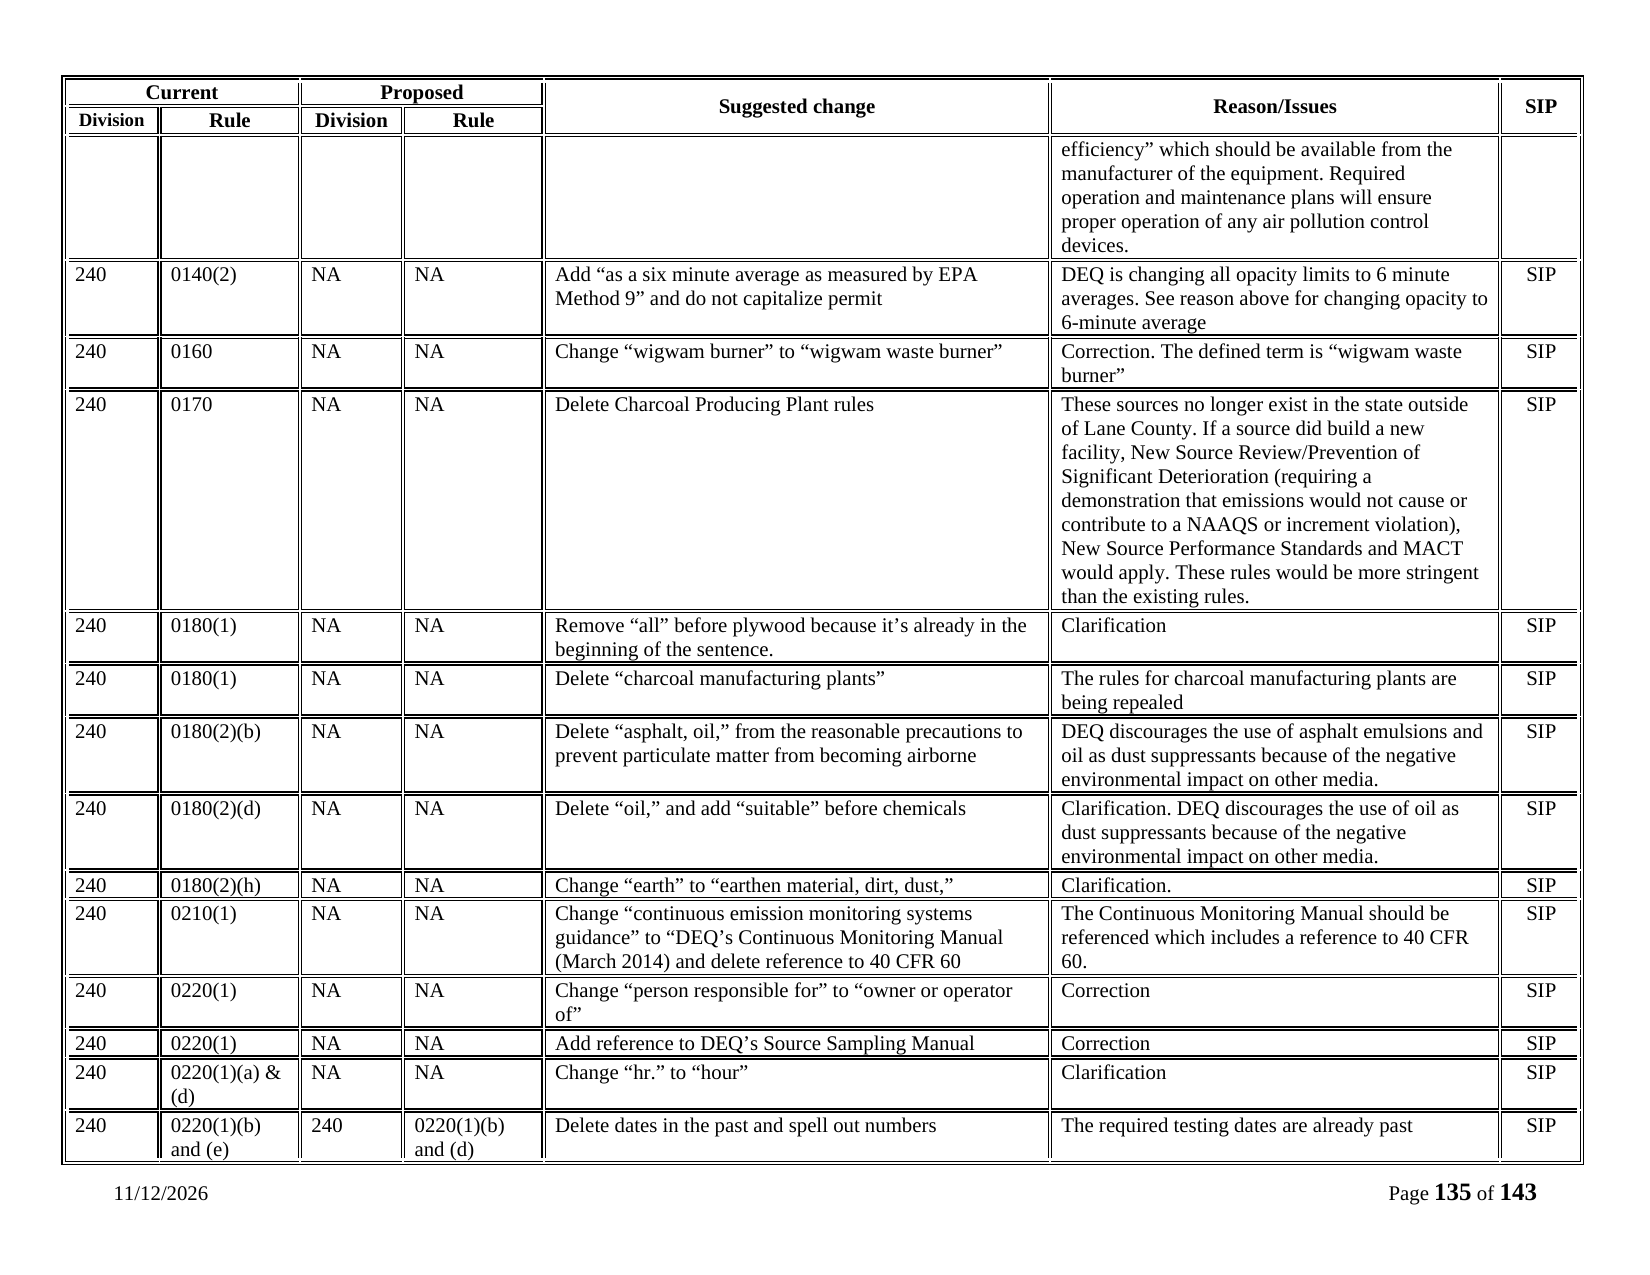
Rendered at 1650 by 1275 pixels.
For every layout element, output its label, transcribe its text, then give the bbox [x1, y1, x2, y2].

table_cell Rule [162, 108, 298, 132]
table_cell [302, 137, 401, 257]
table_header Proposed [300, 77, 544, 104]
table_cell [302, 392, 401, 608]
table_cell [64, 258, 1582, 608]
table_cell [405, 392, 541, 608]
table_header Reason/Issues [1050, 77, 1500, 132]
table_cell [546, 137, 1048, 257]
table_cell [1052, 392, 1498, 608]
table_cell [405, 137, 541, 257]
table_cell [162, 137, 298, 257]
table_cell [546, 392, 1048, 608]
table_header Suggested change [544, 77, 1050, 132]
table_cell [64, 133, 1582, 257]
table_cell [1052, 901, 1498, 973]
table_header SIP [1500, 79, 1580, 132]
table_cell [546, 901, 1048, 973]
table_cell Rule [405, 108, 541, 132]
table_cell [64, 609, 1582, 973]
table_cell Division [302, 108, 401, 132]
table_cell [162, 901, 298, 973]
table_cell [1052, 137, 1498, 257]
table_header Current [64, 77, 300, 104]
table_cell Division [64, 104, 159, 132]
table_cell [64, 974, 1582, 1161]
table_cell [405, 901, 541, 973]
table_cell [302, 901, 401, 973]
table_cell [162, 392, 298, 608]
